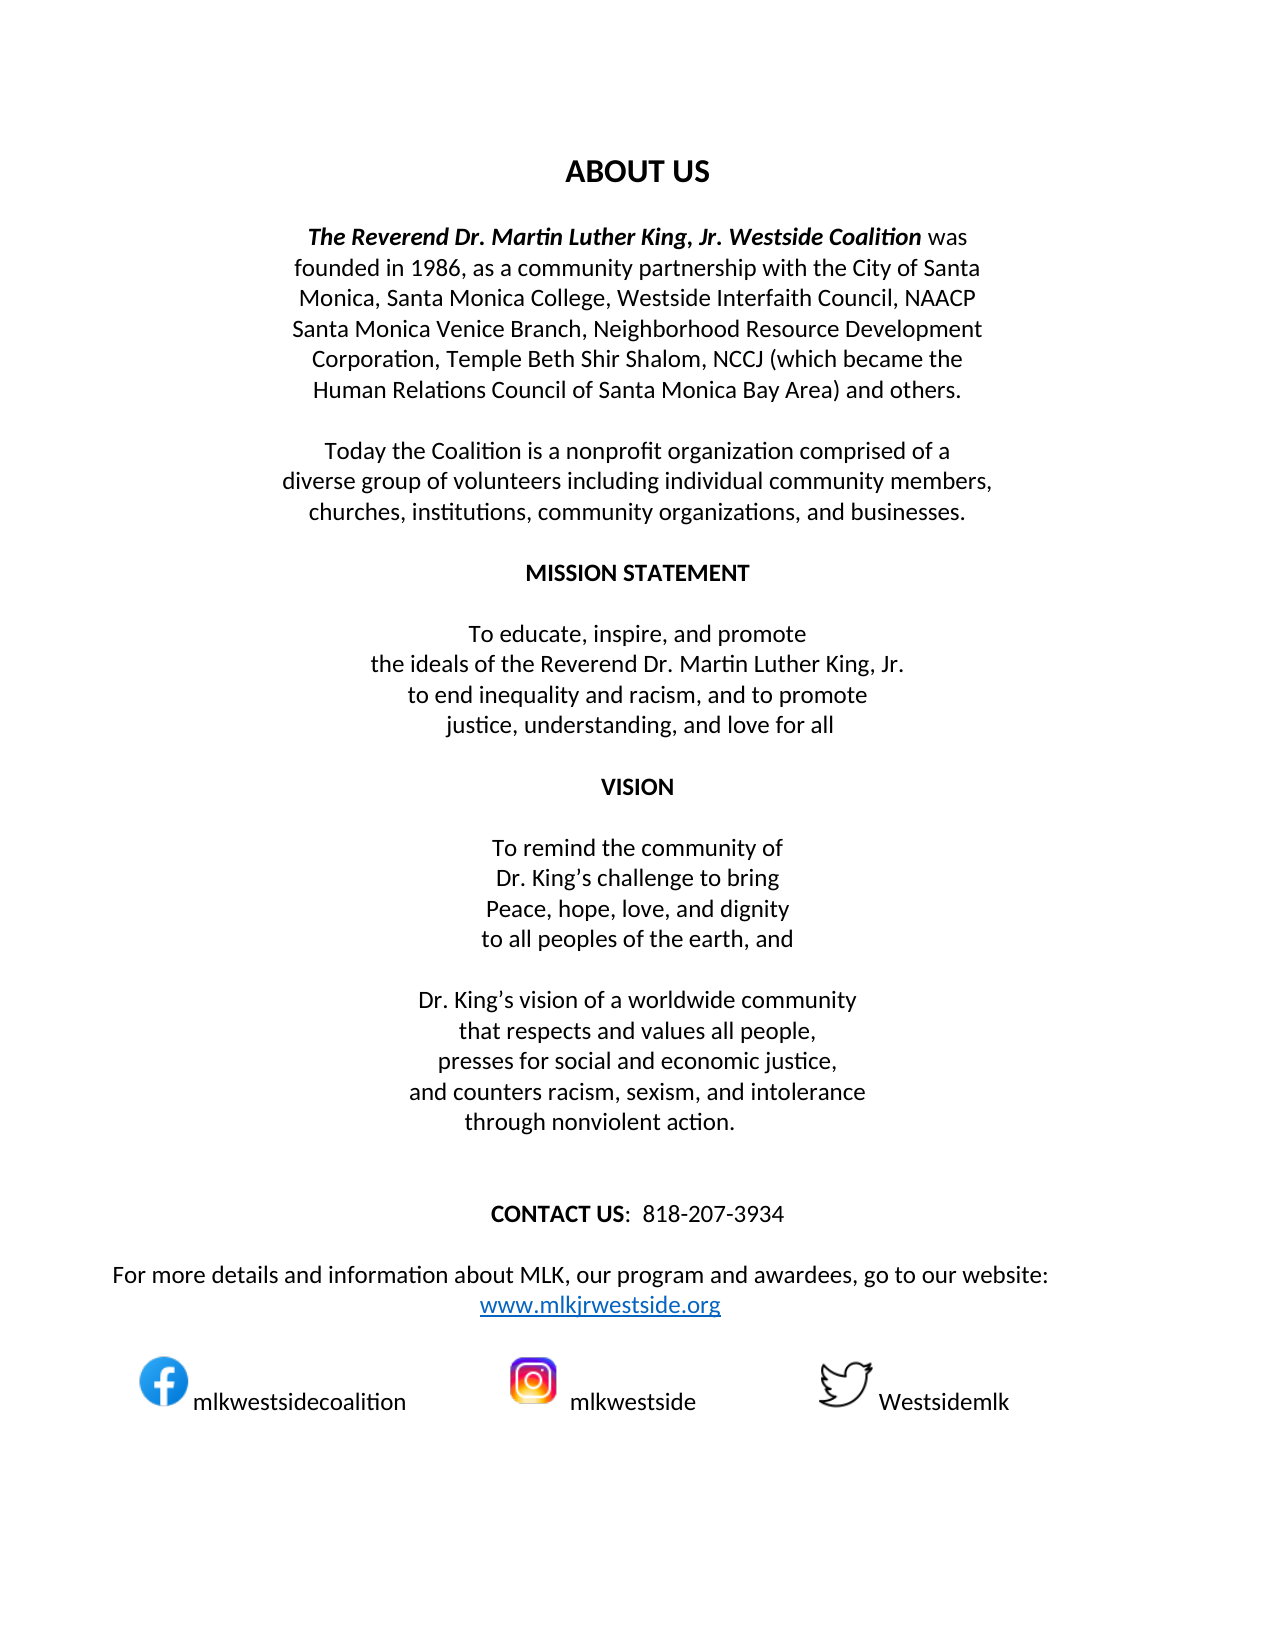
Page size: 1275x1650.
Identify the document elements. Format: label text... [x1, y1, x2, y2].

text to end inequality and racism, and to promote [112, 679, 1162, 709]
picture [503, 1350, 564, 1411]
text justice, understanding, and love for all [112, 709, 1162, 740]
text ABOUT US [112, 150, 1162, 191]
text presses for social and economic justice, [112, 1045, 1162, 1076]
text Today the Coalition is a nonprofit organization comprised of a [112, 435, 1162, 465]
text mlkwestsidecoalition mlkwestside Westsidemlk [112, 1351, 1162, 1417]
text the ideals of the Reverend Dr. Martin Luther King, Jr. [112, 648, 1162, 679]
text Dr. King’s vision of a worldwide community [112, 984, 1162, 1015]
text Corporation, Temple Beth Shir Shalom, NCCJ (which became the [112, 343, 1162, 374]
text Santa Monica Venice Branch, Neighborhood Resource Development [112, 313, 1162, 343]
picture [819, 1356, 873, 1411]
picture [135, 1353, 193, 1411]
text CONTACT US: 818-207-3934 [112, 1198, 1162, 1228]
text For more details and information about MLK, our program and awardees, go to our website: www.mlkjrwestside.org [112, 1259, 1162, 1320]
text Dr. King’s challenge to bring [112, 862, 1162, 893]
text diverse group of volunteers including individual community members, [112, 465, 1162, 496]
text churches, institutions, community organizations, and businesses. [112, 496, 1162, 526]
text through nonviolent action. [112, 1106, 1162, 1137]
text To remind the community of [112, 832, 1162, 862]
text founded in 1986, as a community partnership with the City of Santa [112, 252, 1162, 282]
text to all peoples of the earth, and [112, 923, 1162, 954]
text and counters racism, sexism, and intolerance [112, 1076, 1162, 1106]
text Human Relations Council of Santa Monica Bay Area) and others. [112, 374, 1162, 404]
text Monica, Santa Monica College, Westside Interfaith Council, NAACP [112, 282, 1162, 313]
text MISSION STATEMENT [112, 557, 1162, 587]
text that respects and values all people, [112, 1015, 1162, 1045]
text Peace, hope, love, and dignity [112, 893, 1162, 923]
text The Reverend Dr. Martin Luther King, Jr. Westside Coalition was [112, 221, 1162, 252]
text To educate, inspire, and promote [112, 618, 1162, 648]
text VISION [112, 771, 1162, 801]
